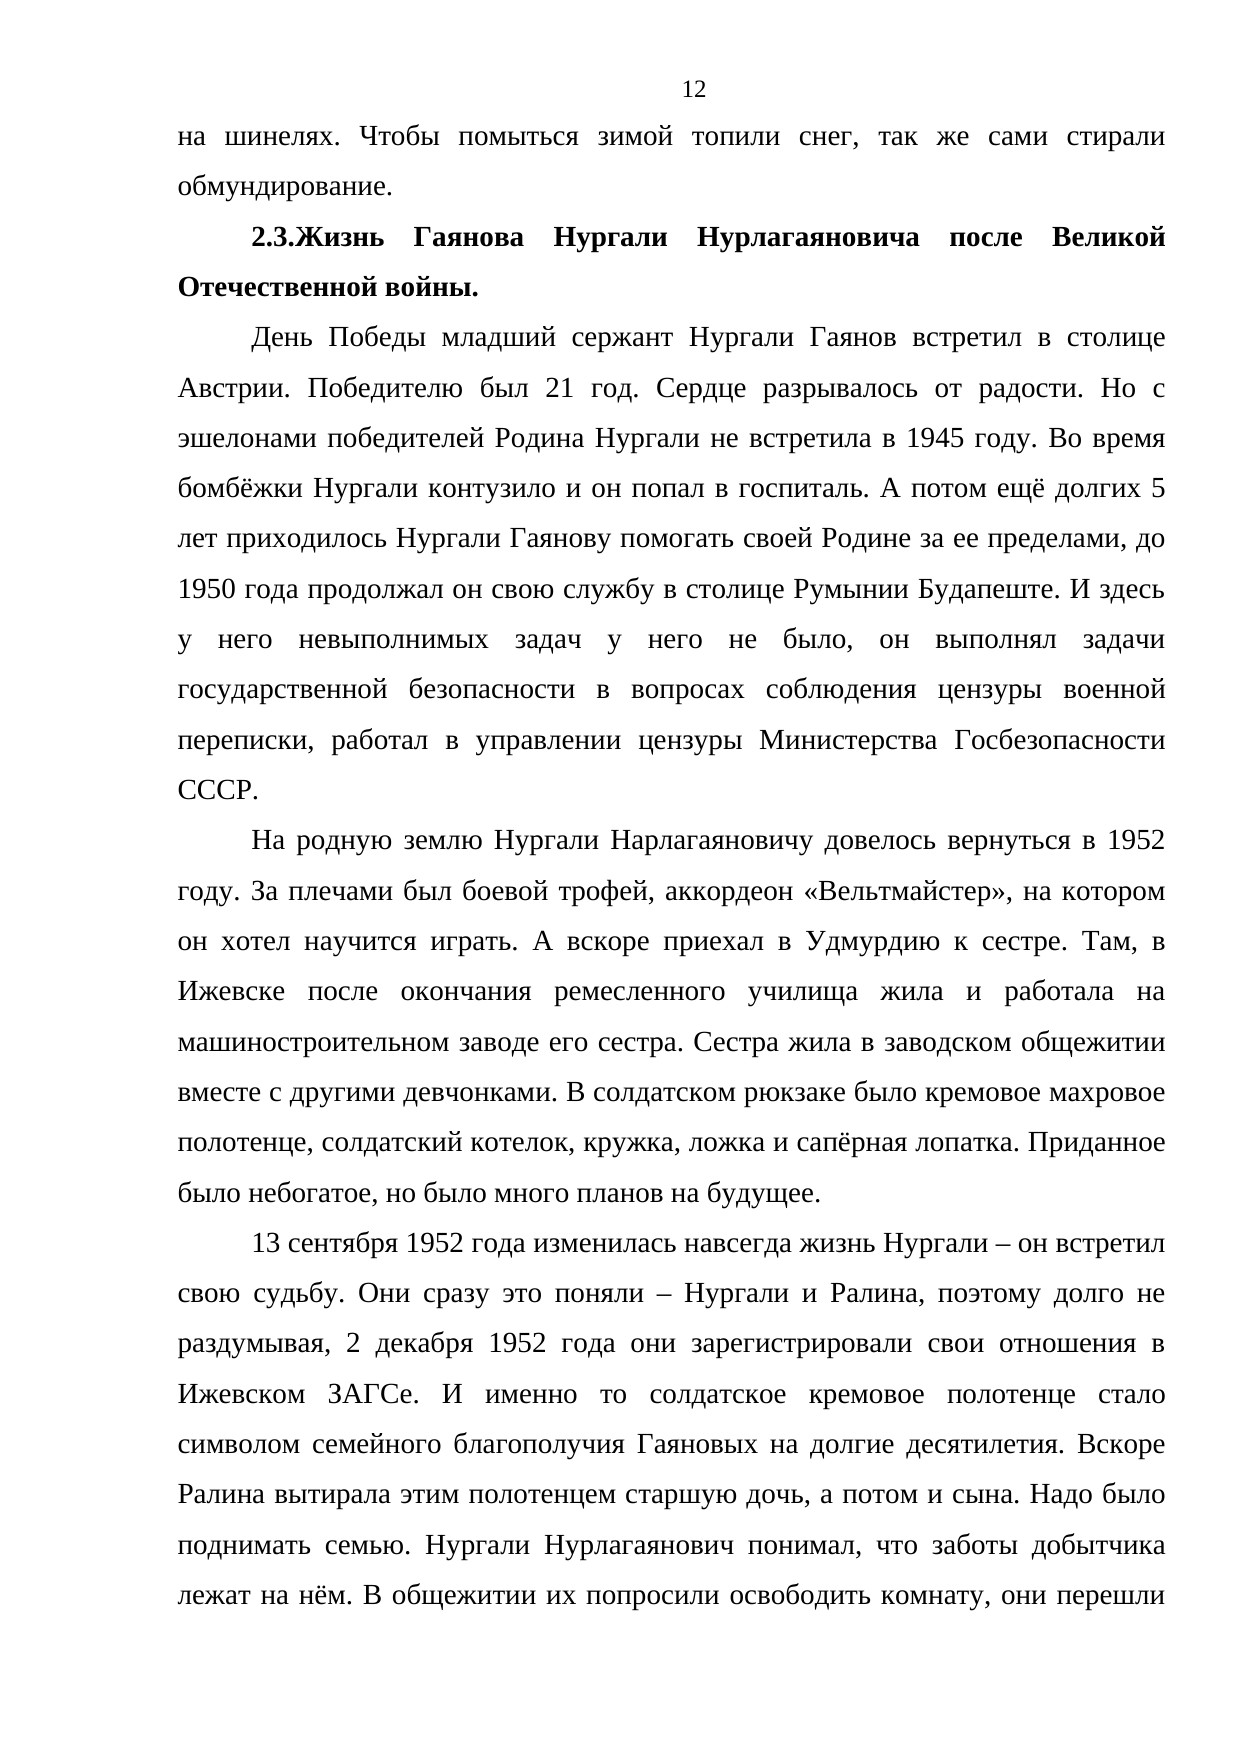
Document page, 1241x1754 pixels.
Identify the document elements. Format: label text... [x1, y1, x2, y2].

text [177, 118, 1167, 202]
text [177, 1225, 1167, 1611]
text 2.3.Жизнь Гаянова Нургали Нурлагаяновича после Великой Отечественной войны. [177, 219, 1167, 303]
text День Победы младший сержант Нургали Гаянов встретил в столице Австрии. Победителю был 21 год. Сердце разрывалось от радости. Но с эшелонами победителей Родина Нургали не встретила в 1945 году. Во время бомбёжки Нургали контузило и он попал в госпиталь. А потом ещё долгих 5 лет приходилось Нургали Гаянову помогать своей Родине за ее пределами, до 1950 года продолжал он свою службу в столице Румынии Будапеште. И здесь у него невыполнимых задач у него не было, он выполнял задачи государственной безопасности в вопросах соблюдения цензуры военной переписки, работал в управлении цензуры Министерства Госбезопасности СССР. [177, 319, 1167, 806]
text На родную землю Нургали Нарлагаяновичу довелось вернуться в 1952 году. За плечами был боевой трофей, аккордеон «Вельтмайстер», на котором он хотел научится играть. А вскоре приехал в Удмурдию к сестре. Там, в Ижевске после окончания ремесленного училища жила и работала на машиностроительном заводе его сестра. Сестра жила в заводском общежитии вместе с другими девчонками. В солдатском рюкзаке было кремовое махровое полотенце, солдатский котелок, кружка, ложка и сапёрная лопатка. Приданное было небогатое, но было много планов на будущее. [177, 822, 1167, 1208]
